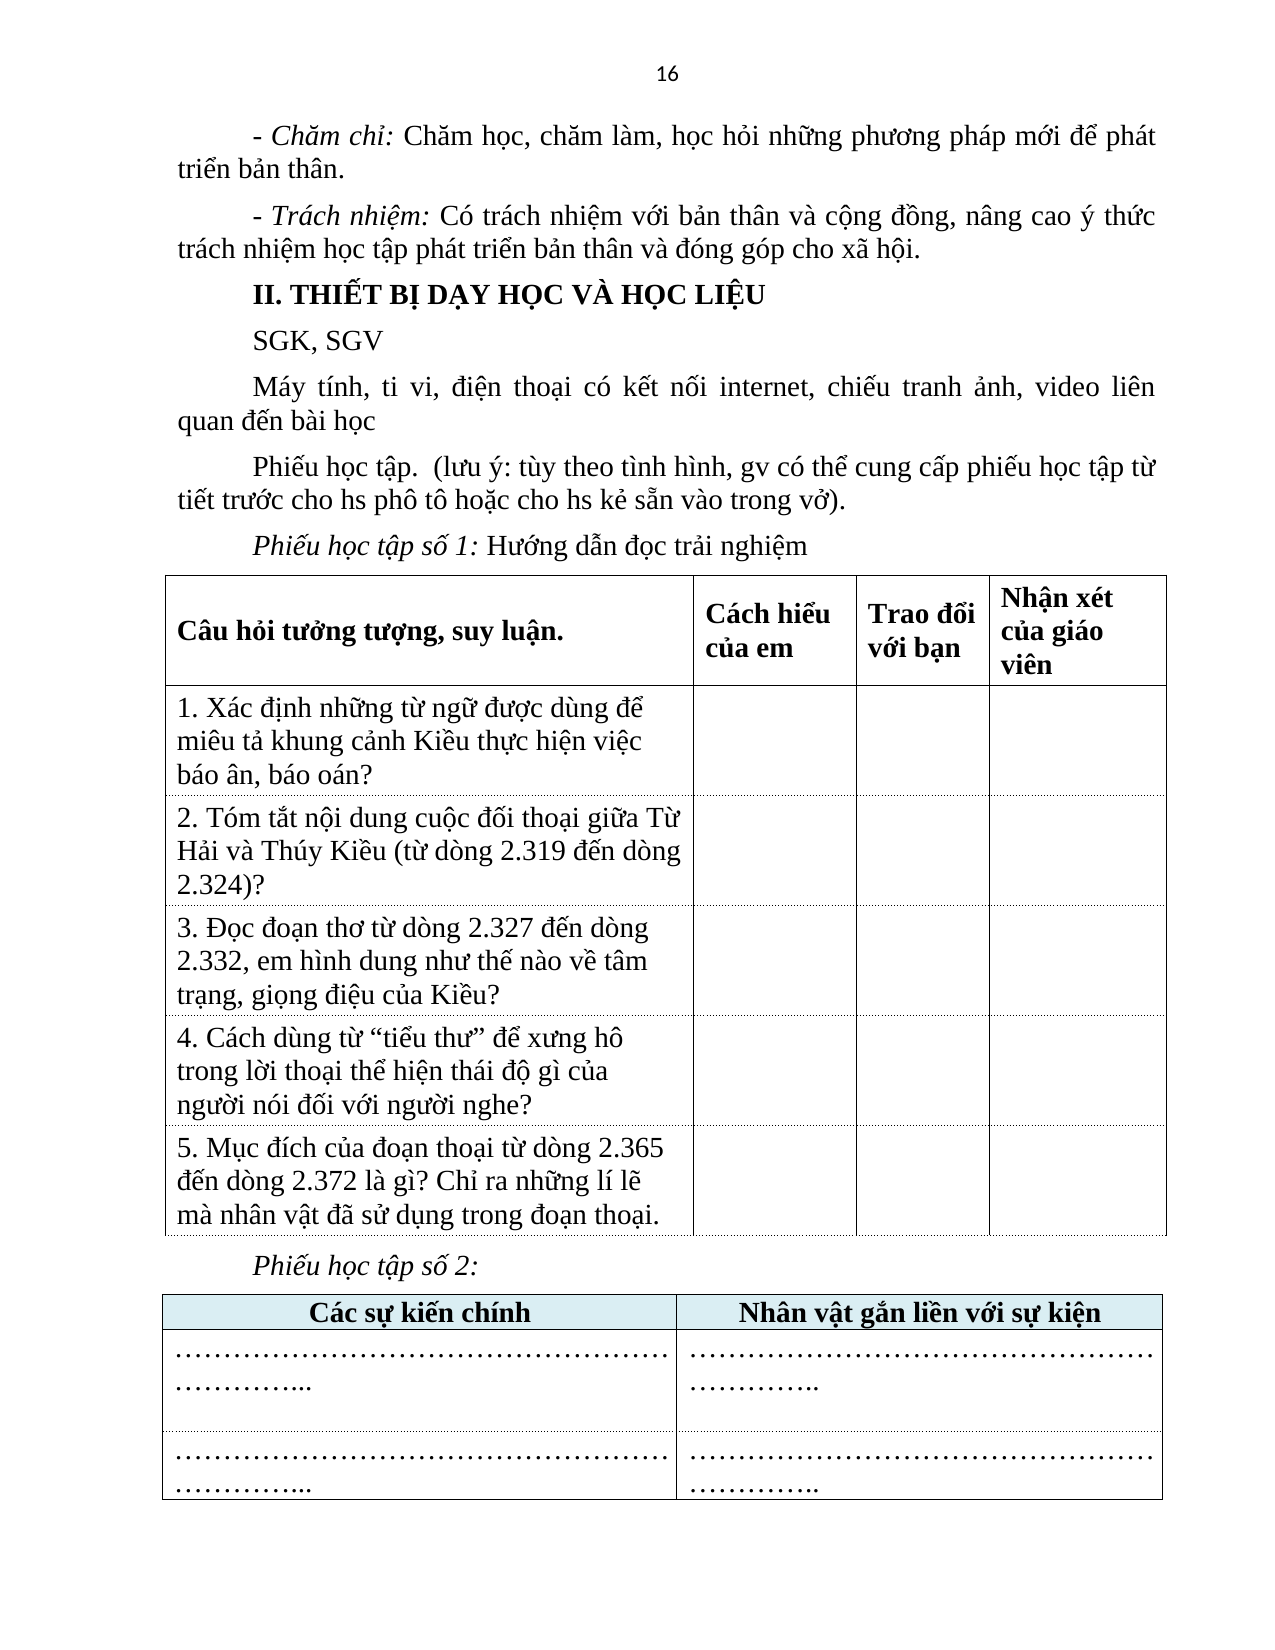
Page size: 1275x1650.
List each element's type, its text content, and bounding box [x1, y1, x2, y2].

text SGK, SGV [177, 323, 1157, 357]
text Máy tính, ti vi, điện thoại có kết nối internet, chiếu tranh ảnh, video liên quan đến bài học [177, 369, 1157, 436]
table_cell [857, 1125, 989, 1234]
table_cell 1. Xác định những từ ngữ được dùng để miêu tả khung cảnh Kiều thực hiện việc báo ân, báo oán? [166, 686, 693, 794]
table_header Câu hỏi tưởng tượng, suy luận. [166, 576, 693, 684]
table_cell [857, 905, 989, 1014]
text Phiếu học tập số 1: Hướng dẫn đọc trải nghiệm [177, 528, 1157, 562]
table_cell [990, 686, 1166, 794]
table_cell ………………………………………………………... [163, 1330, 676, 1431]
table_cell 5. Mục đích của đoạn thoại từ dòng 2.365 đến dòng 2.372 là gì? Chỉ ra những lí lẽ mà nhân vật đã sử dụng trong đoạn thoại. [166, 1125, 693, 1234]
table_cell [694, 1125, 856, 1234]
text - Trách nhiệm: Có trách nhiệm với bản thân và cộng đồng, nâng cao ý thức trách nhiệm học tập phát triển bản thân và đóng góp cho xã hội. [177, 198, 1157, 265]
table_cell 2. Tóm tắt nội dung cuộc đối thoại giữa Từ Hải và Thúy Kiều (từ dòng 2.319 đến dòng 2.324)? [166, 795, 693, 904]
table_cell [990, 795, 1166, 904]
table_header Nhân vật gắn liền với sự kiện [677, 1295, 1162, 1329]
table_cell [694, 686, 856, 794]
table_cell ………………………………………………………... [163, 1431, 676, 1499]
text Phiếu học tập. (lưu ý: tùy theo tình hình, gv có thể cung cấp phiếu học tập từ tiết trước cho hs phô tô hoặc cho hs kẻ sẵn vào trong vở). [177, 449, 1157, 516]
text Phiếu học tập số 2: [177, 1248, 1157, 1282]
table_header Nhận xét của giáo viên [990, 576, 1166, 684]
table_cell 3. Đọc đoạn thơ từ dòng 2.327 đến dòng 2.332, em hình dung như thế nào về tâm trạng, giọng điệu của Kiều? [166, 905, 693, 1014]
table_header Các sự kiến chính [163, 1295, 676, 1329]
table_cell …………………………………………………….. [677, 1330, 1162, 1431]
table_cell [990, 1125, 1166, 1234]
table_cell [694, 1015, 856, 1124]
table_cell [694, 795, 856, 904]
text - Chăm chỉ: Chăm học, chăm làm, học hỏi những phương pháp mới để phát triển bản thân. [177, 118, 1157, 185]
table_cell [857, 1015, 989, 1124]
table_cell [694, 905, 856, 1014]
table_cell [857, 795, 989, 904]
table_header Trao đổi với bạn [857, 576, 989, 684]
table_cell …………………………………………………….. [677, 1431, 1162, 1499]
table_cell [990, 1015, 1166, 1124]
table_cell [990, 905, 1166, 1014]
table_header Cách hiểu của em [694, 576, 856, 684]
text II. THIẾT BỊ DẠY HỌC VÀ HỌC LIỆU [177, 277, 1157, 311]
table_cell [857, 686, 989, 794]
table_cell 4. Cách dùng từ “tiểu thư” để xưng hô trong lời thoại thể hiện thái độ gì của người nói đối với người nghe? [166, 1015, 693, 1124]
